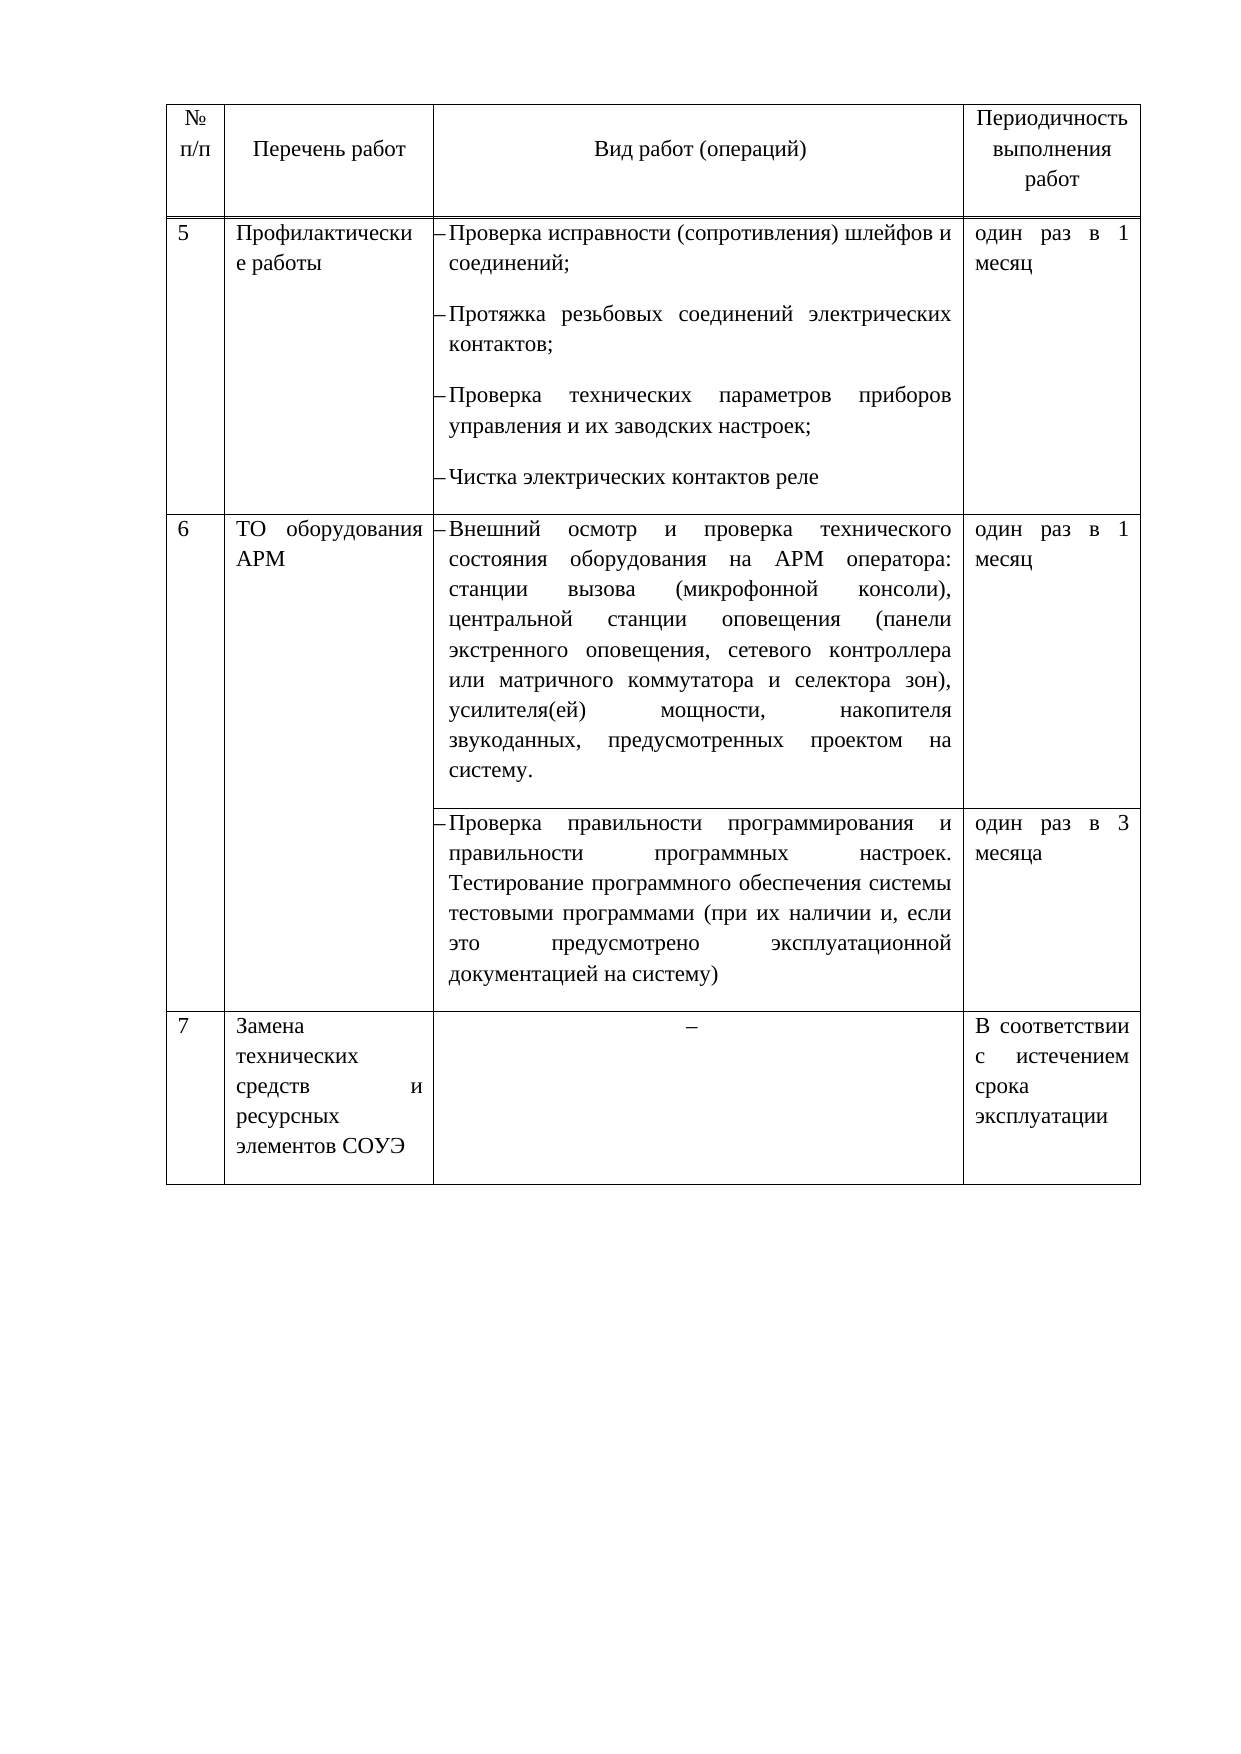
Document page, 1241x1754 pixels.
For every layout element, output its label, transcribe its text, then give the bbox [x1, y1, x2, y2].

table_cell ТО оборудования АРМ [225, 515, 433, 1011]
table_cell В соответствии с истечением срока эксплуатации [964, 1012, 1140, 1184]
table_cell один раз в 1 месяц [964, 515, 1140, 808]
table_header Вид работ (операций) [434, 105, 963, 216]
table_cell 6 [167, 515, 224, 1011]
table_header Периодичность выполнения работ [964, 105, 1140, 216]
table_cell 7 [167, 1012, 224, 1184]
table_cell один раз в 1 месяц [964, 219, 1140, 514]
table_header Перечень работ [225, 105, 433, 216]
table_cell 5 [167, 219, 224, 514]
table_cell Замена технических средств и ресурсных элементов СОУЭ [225, 1012, 433, 1184]
table_cell Профилактические работы [225, 219, 433, 514]
table_cell Проверка исправности (сопротивления) шлейфов и соединений; Протяжка резьбовых соединений электрических контактов; Проверка технических параметров приборов управления и их заводских настроек; Чистка электрических контактов реле [434, 219, 963, 514]
table_cell [434, 1012, 963, 1184]
table_cell Проверка правильности программирования и правильности программных настроек. Тестирование программного обеспечения системы тестовыми программами (при их наличии и, если это предусмотрено эксплуатационной документацией на систему) [434, 809, 963, 1011]
table_cell Внешний осмотр и проверка технического состояния оборудования на АРМ оператора: станции вызова (микрофонной консоли), центральной станции оповещения (панели экстренного оповещения, сетевого контроллера или матричного коммутатора и селектора зон), усилителя(ей) мощности, накопителя звукоданных, предусмотренных проектом на систему. [434, 515, 963, 808]
table_header № п/п [167, 105, 224, 216]
table_cell один раз в 3 месяца [964, 809, 1140, 1011]
